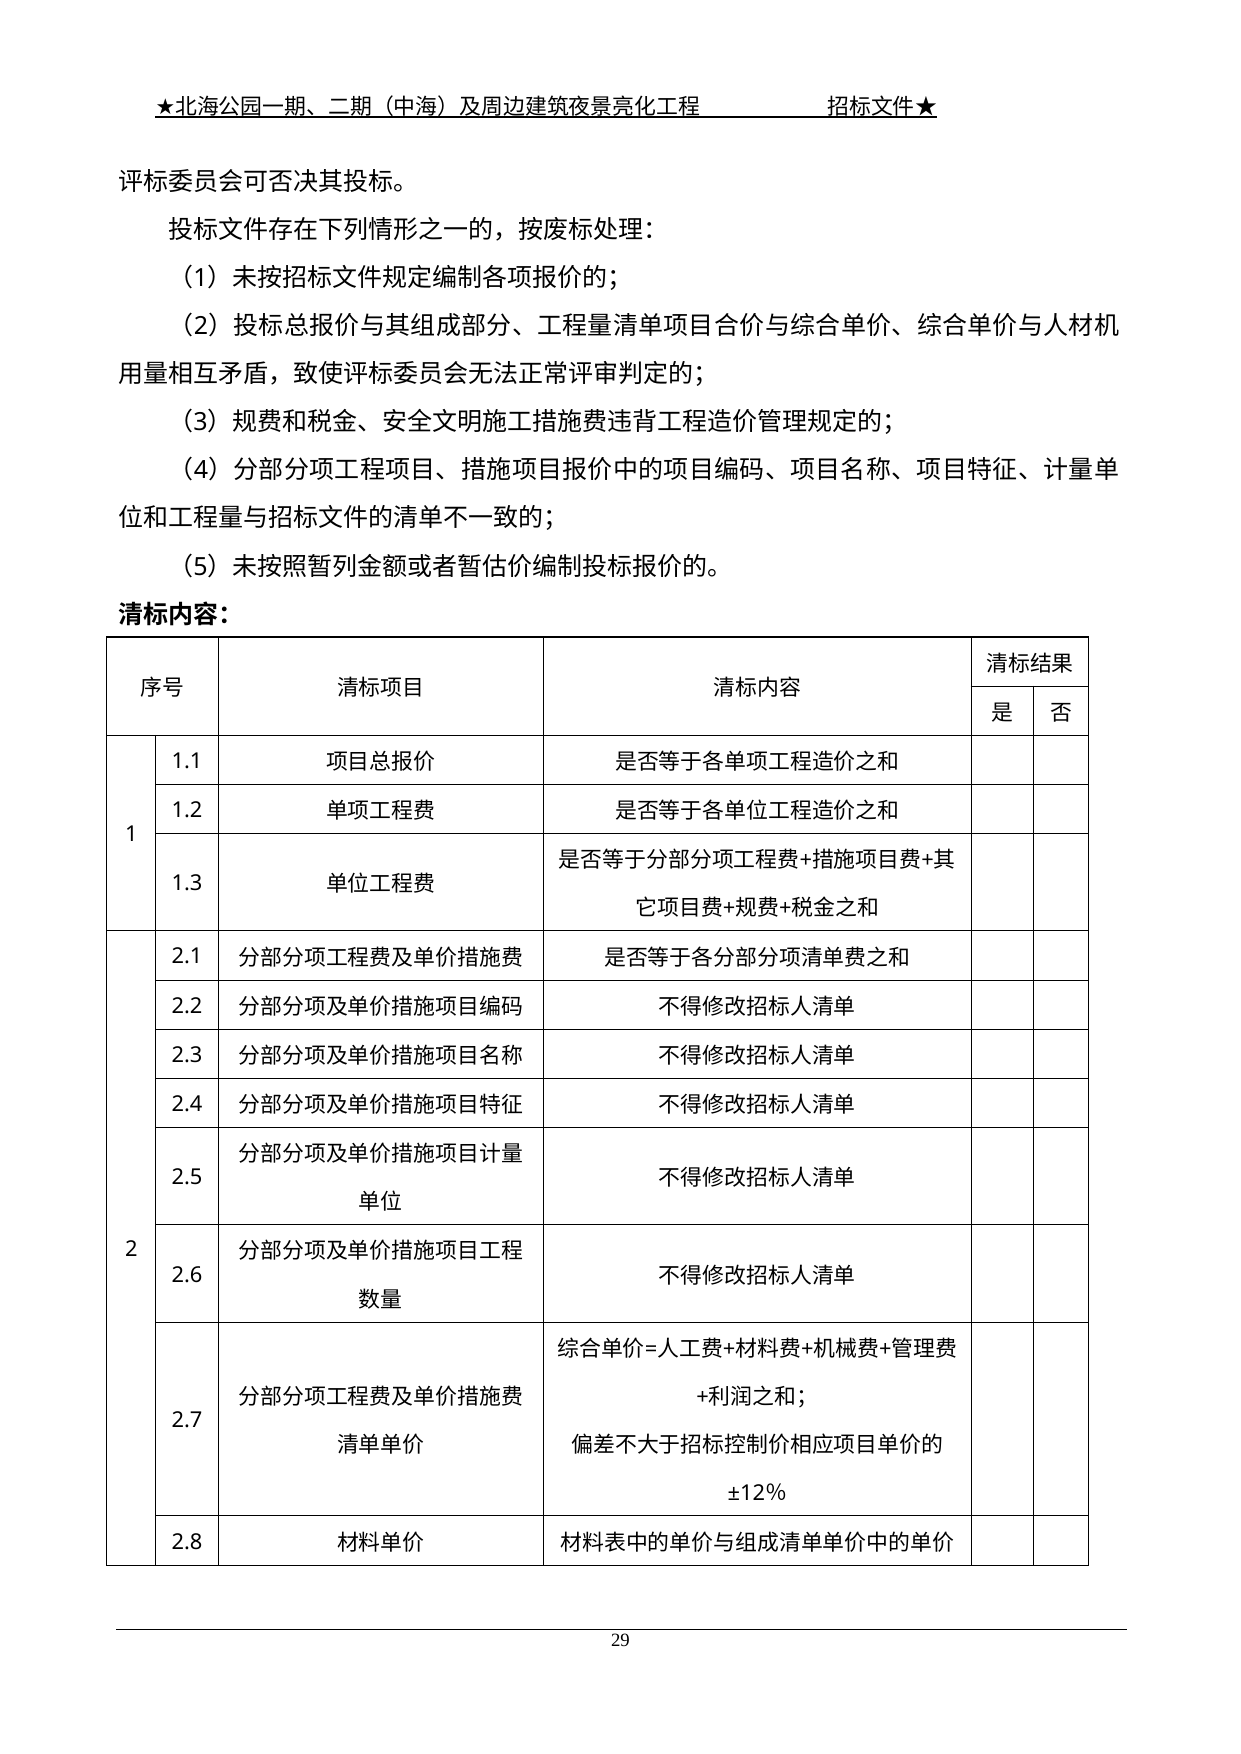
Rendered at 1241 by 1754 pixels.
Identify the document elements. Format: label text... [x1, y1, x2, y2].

table_cell 2.7 [156, 1323, 218, 1515]
table_cell 2.5 [156, 1128, 218, 1224]
table_cell 1.2 [156, 785, 218, 833]
table_cell 不得修改招标人清单 [544, 1128, 971, 1224]
table_cell [972, 931, 1033, 979]
text （3）规费和税金、安全文明施工措施费违背工程造价管理规定的； [118, 396, 1122, 444]
text （4）分部分项工程项目、措施项目报价中的项目编码、项目名称、项目特征、计量单位和工程量与招标文件的清单不一致的； [118, 444, 1122, 540]
table_header 清标内容 [544, 638, 971, 735]
table_cell [972, 1079, 1033, 1127]
table_cell [972, 981, 1033, 1029]
table_cell 材料单价 [219, 1516, 543, 1565]
table_cell 2.6 [156, 1225, 218, 1322]
table_cell 否 [1034, 687, 1088, 735]
table_cell 2.2 [156, 981, 218, 1029]
table_cell [972, 736, 1033, 784]
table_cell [544, 1516, 971, 1565]
table_cell 1.3 [156, 834, 218, 930]
table_cell 不得修改招标人清单 [544, 1030, 971, 1078]
table_cell 不得修改招标人清单 [544, 981, 971, 1029]
table_cell 分部分项工程费及单价措施费 [219, 931, 543, 979]
text 投标文件存在下列情形之一的，按废标处理： [118, 203, 1122, 251]
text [118, 155, 1122, 203]
table_cell 分部分项及单价措施项目特征 [219, 1079, 543, 1127]
text （2）投标总报价与其组成部分、工程量清单项目合价与综合单价、综合单价与人材机用量相互矛盾，致使评标委员会无法正常评审判定的； [118, 299, 1122, 396]
table_header 序号 [107, 638, 218, 735]
table_cell [1034, 1516, 1088, 1565]
table_cell 综合单价=人工费+材料费+机械费+管理费+利润之和； 偏差不大于招标控制价相应项目单价的±12％ [544, 1323, 971, 1515]
table_cell 是 [972, 687, 1033, 735]
table_cell 1.1 [156, 736, 218, 784]
table_cell [972, 834, 1033, 930]
table_cell [1034, 1030, 1088, 1078]
table_cell 是否等于各单位工程造价之和 [544, 785, 971, 833]
text （1）未按招标文件规定编制各项报价的； [118, 251, 1122, 299]
table_cell [1034, 1079, 1088, 1127]
table_cell 分部分项工程费及单价措施费清单单价 [219, 1323, 543, 1515]
table_cell 是否等于各单项工程造价之和 [544, 736, 971, 784]
table_cell 分部分项及单价措施项目编码 [219, 981, 543, 1029]
table_cell [1034, 785, 1088, 833]
table_cell [1034, 1128, 1088, 1224]
table_cell [1034, 1225, 1088, 1322]
table_header 清标结果 [972, 638, 1088, 686]
table_cell [1034, 1323, 1088, 1515]
table_header 清标项目 [219, 638, 543, 735]
table_cell [1034, 981, 1088, 1029]
table_cell [1034, 834, 1088, 930]
table_cell 1 [107, 736, 155, 930]
table_cell 分部分项及单价措施项目名称 [219, 1030, 543, 1078]
text 清标内容： [118, 588, 1122, 636]
table_cell 分部分项及单价措施项目工程数量 [219, 1225, 543, 1322]
table_cell 单位工程费 [219, 834, 543, 930]
table_cell 2.8 [156, 1516, 218, 1565]
table_cell 2.1 [156, 931, 218, 979]
table_cell 不得修改招标人清单 [544, 1079, 971, 1127]
table_cell [972, 1030, 1033, 1078]
table_cell [972, 785, 1033, 833]
table_cell [1034, 931, 1088, 979]
table_cell 不得修改招标人清单 [544, 1225, 971, 1322]
table_cell 分部分项及单价措施项目计量单位 [219, 1128, 543, 1224]
table_cell 项目总报价 [219, 736, 543, 784]
table_cell [972, 1128, 1033, 1224]
text （5）未按照暂列金额或者暂估价编制投标报价的。 [118, 540, 1122, 588]
table_cell [972, 1225, 1033, 1322]
table_cell 2.3 [156, 1030, 218, 1078]
table_cell [1034, 736, 1088, 784]
table_cell 是否等于分部分项工程费+措施项目费+其它项目费+规费+税金之和 [544, 834, 971, 930]
table_cell 是否等于各分部分项清单费之和 [544, 931, 971, 979]
table_cell 2 [107, 931, 155, 1565]
table_cell 2.4 [156, 1079, 218, 1127]
table_cell 单项工程费 [219, 785, 543, 833]
table_cell [972, 1516, 1033, 1565]
table_cell [972, 1323, 1033, 1515]
